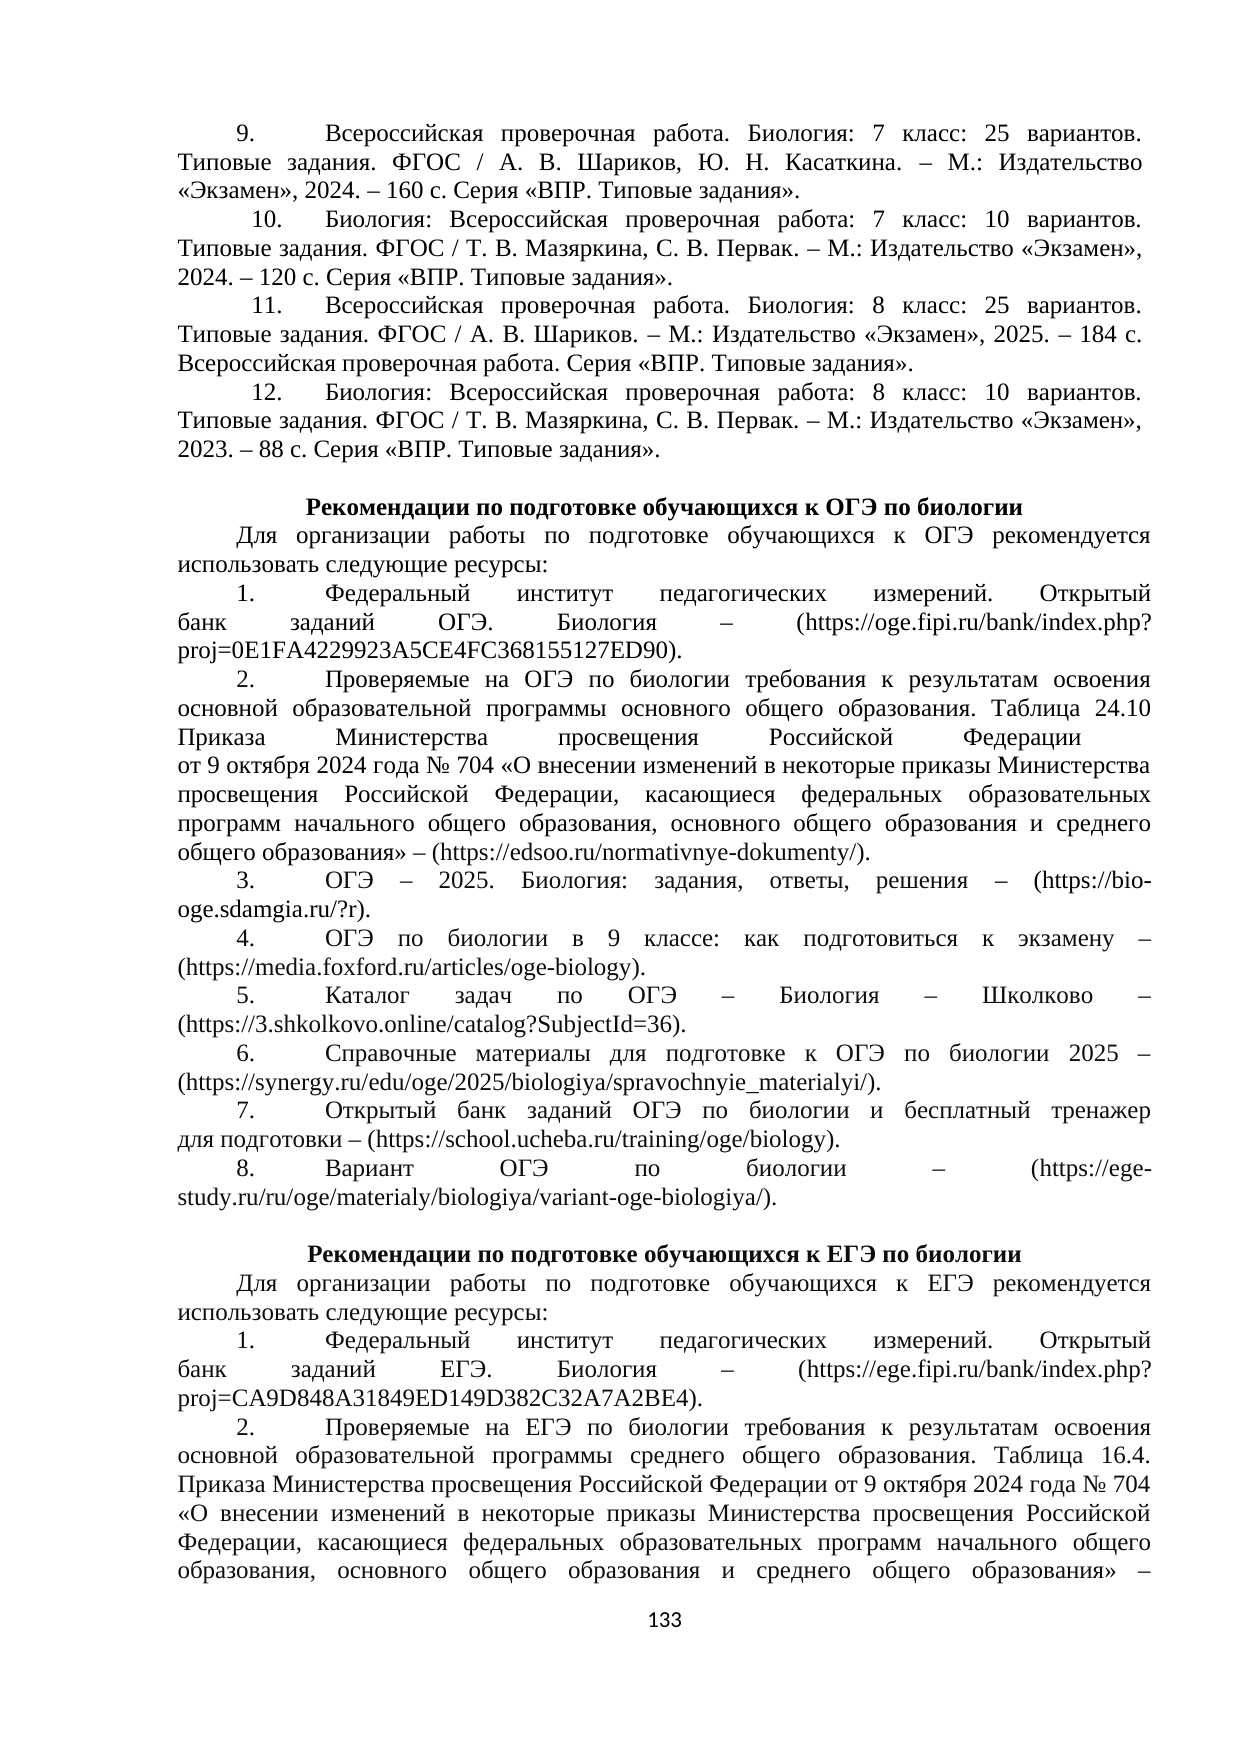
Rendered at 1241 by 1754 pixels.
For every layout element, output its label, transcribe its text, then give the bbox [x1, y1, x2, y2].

text Для организации работы по подготовке обучающихся к ЕГЭ рекомендуется использовать следующие ресурсы: [177, 1268, 1152, 1326]
list Биология: Всероссийская проверочная работа: 7 класс: 10 вариантов. Типовые задания. ФГОС / Т. В. Мазяркина, С. В. Первак. – М.: Издательство «Экзамен», 2024. – 120 с. Серия «ВПР. Типовые задания». [177, 204, 1142, 291]
list ОГЭ по биологии в 9 классе: как подготовиться к экзамену – (https://media.foxford.ru/articles/oge-biology). [177, 923, 1152, 981]
list Всероссийская проверочная работа. Биология: 7 класс: 25 вариантов. Типовые задания. ФГОС / А. В. Шариков, Ю. Н. Касаткина. – М.: Издательство «Экзамен», 2024. – 160 с. Серия «ВПР. Типовые задания». [177, 118, 1142, 204]
text Рекомендации по подготовке обучающихся к ЕГЭ по биологии [177, 1239, 1152, 1268]
list Федеральный институт педагогических измерений. Открытый банк заданий ОГЭ. Биология – (https://oge.fipi.ru/bank/index.php?proj=0E1FA4229923A5CE4FC368155127ED90). [177, 578, 1152, 664]
list Всероссийская проверочная работа. Биология: 8 класс: 25 вариантов. Типовые задания. ФГОС / А. В. Шариков. – М.: Издательство «Экзамен», 2025. – 184 с. Всероссийская проверочная работа. Серия «ВПР. Типовые задания». [177, 291, 1142, 377]
list Проверяемые на ОГЭ по биологии требования к результатам освоения основной образовательной программы основного общего образования. Таблица 24.10 Приказа Министерства просвещения Российской Федерации от 9 октября 2024 года № 704 «О внесении изменений в некоторые приказы Министерства просвещения Российской Федерации, касающиеся федеральных образовательных программ начального общего образования, основного общего образования и среднего общего образования» – (https://edsoo.ru/normativnye-dokumenty/). [177, 664, 1152, 866]
list Справочные материалы для подготовке к ОГЭ по биологии 2025 – (https://synergy.ru/edu/oge/2025/biologiya/spravochnyie_materialyi/). [177, 1038, 1152, 1096]
list Вариант ОГЭ по биологии – (https://ege-study.ru/ru/oge/materialy/biologiya/variant-oge-biologiya/). [177, 1153, 1152, 1211]
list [177, 1412, 1152, 1584]
text Для организации работы по подготовке обучающихся к ОГЭ рекомендуется использовать следующие ресурсы: [177, 521, 1152, 578]
text Рекомендации по подготовке обучающихся к ОГЭ по биологии [177, 492, 1152, 521]
list Биология: Всероссийская проверочная работа: 8 класс: 10 вариантов. Типовые задания. ФГОС / Т. В. Мазяркина, С. В. Первак. – М.: Издательство «Экзамен», 2023. – 88 с. Серия «ВПР. Типовые задания». [177, 377, 1142, 463]
list Открытый банк заданий ОГЭ по биологии и бесплатный тренажер для подготовки – (https://school.ucheba.ru/training/oge/biology). [177, 1096, 1152, 1153]
list Каталог задач по ОГЭ – Биология – Школково – (https://3.shkolkovo.online/catalog?SubjectId=36). [177, 981, 1152, 1038]
list Федеральный институт педагогических измерений. Открытый банк заданий ЕГЭ. Биология – (https://ege.fipi.ru/bank/index.php?proj=CA9D848A31849ED149D382C32A7A2BE4). [177, 1326, 1152, 1412]
list ОГЭ – 2025. Биология: задания, ответы, решения – (https://bio-oge.sdamgia.ru/?r). [177, 866, 1152, 923]
